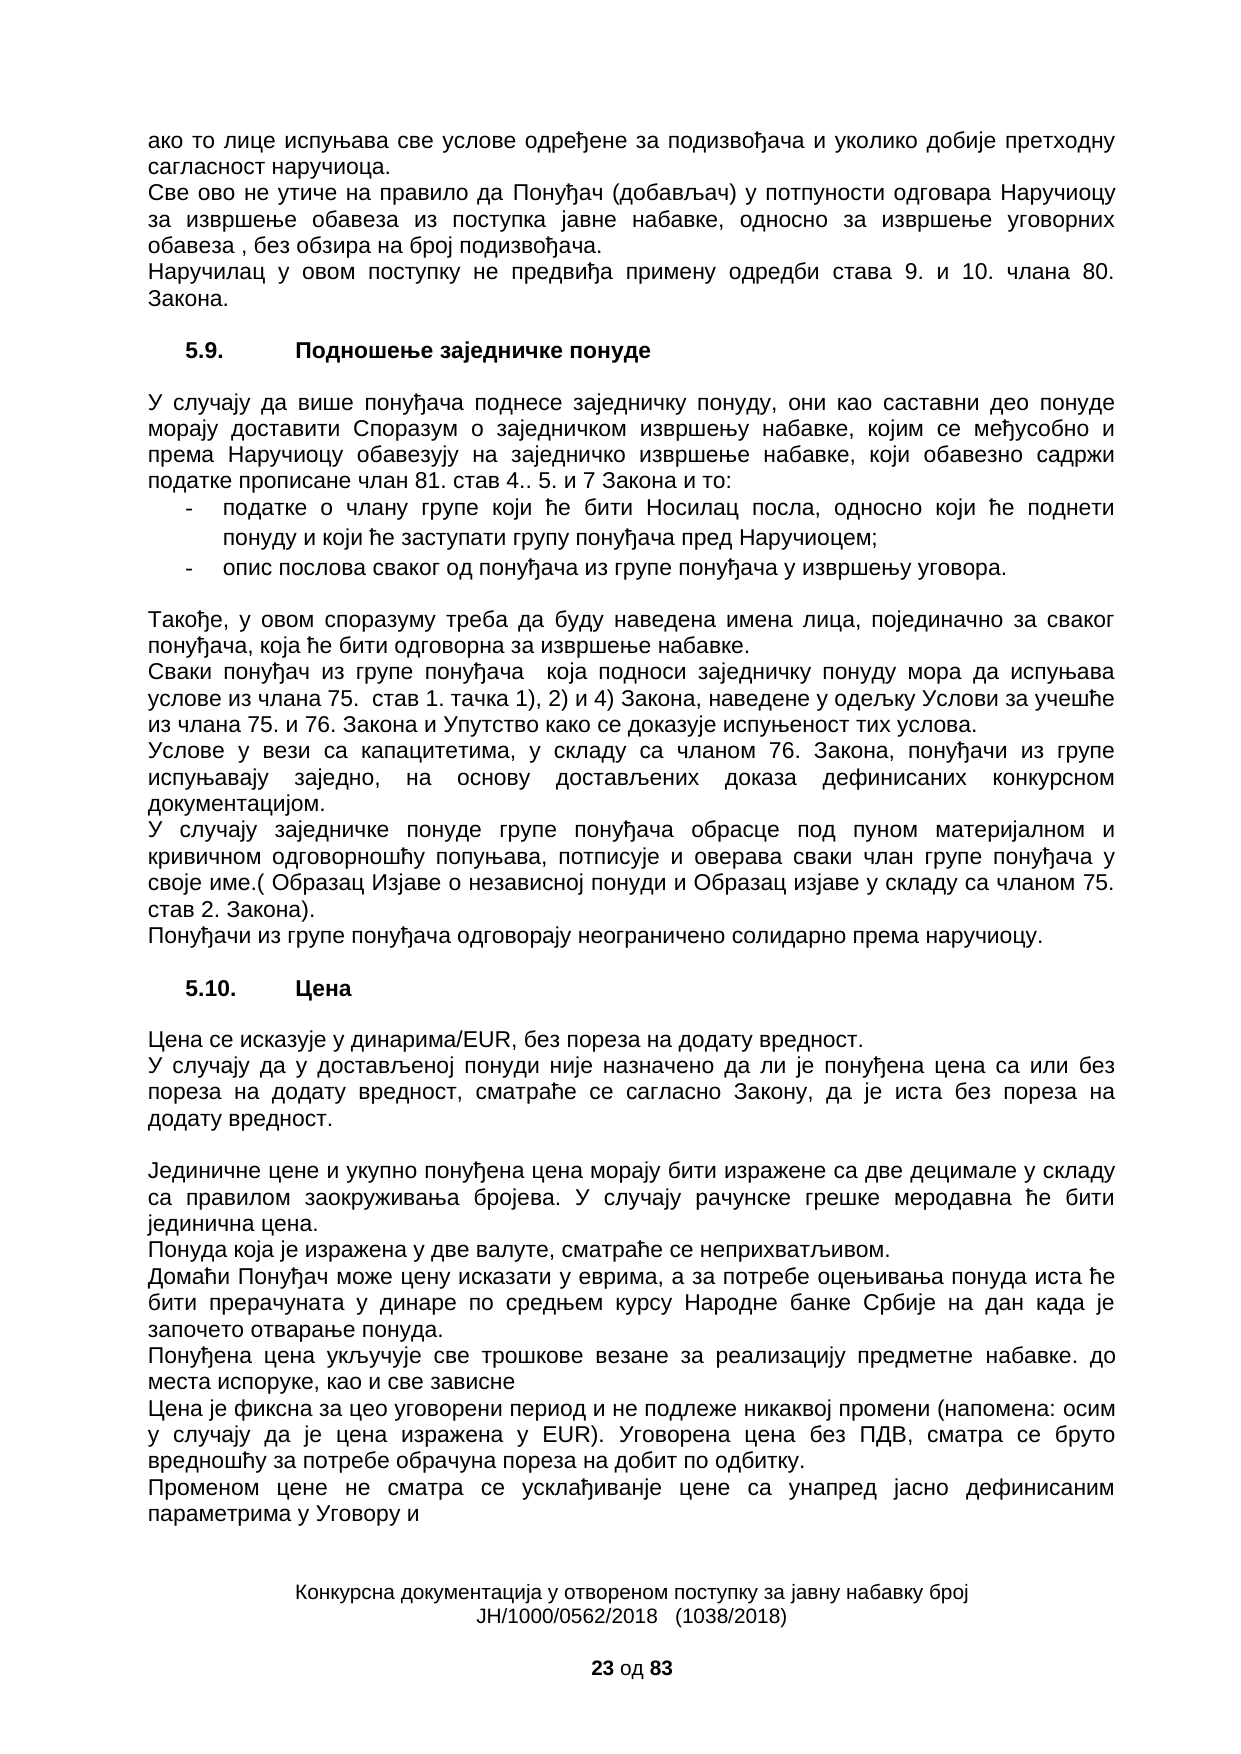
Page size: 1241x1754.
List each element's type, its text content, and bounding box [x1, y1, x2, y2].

text У случају да у достављеној понуди није назначено да ли је понуђена цена са или без пореза на додату вредност, сматраће се сагласно Закону, да је иста без пореза на додату вредност. [148, 1052, 1116, 1131]
text Наручилац у овом поступку не предвиђа примену одредби става 9. и 10. члана 80. Закона. [148, 258, 1116, 311]
text Јединичне цене и укупно понуђена цена морају бити изражене са две децимале у складу са правилом заокруживања бројева. У случају рачунске грешке меродавна ће бити јединична цена. [148, 1157, 1116, 1236]
text Услове у вези са капацитетима, у складу са чланом 76. Закона, понуђачи из групе испуњавају заједно, на основу достављених доказа дефинисаних конкурсном документацијом. [148, 737, 1116, 816]
text Све ово не утиче на правило да Понуђач (добављач) у потпуности одговара Наручиоцу за извршење обавеза из поступка јавне набавке, односно за извршење уговорних обавеза , без обзира на број подизвођача. [148, 179, 1116, 258]
text Понуда која је изражена у две валуте, сматраће се неприхватљивом. [148, 1236, 1116, 1263]
text У случају да више понуђача поднесе заједничку понуду, они као саставни део понуде морају доставити Споразум о заједничком извршењу набавке, којим се међусобно и према Наручиоцу обавезују на заједничко извршење набавке, који обавезно садржи податке прописане члан 81. став 4.. 5. и 7 Закона и то: [148, 388, 1116, 494]
text Домаћи Понуђач може цену исказати у еврима, а за потребе оцењивања понуда иста ће бити прерачуната у динаре по средњем курсу Народне банке Србије на дан када је започето отварање понуда. [148, 1263, 1116, 1342]
text Цена је фиксна за цео уговорени период и не подлеже никаквој промени (напомена: осим у случају да је цена изражена у EUR). Уговорена цена без ПДВ, сматра се бруто вредношћу за потребе обрачуна пореза на добит по одбитку. [148, 1394, 1116, 1474]
text Понуђена цена укључује све трошкове везане за реализацију предметне набавке. до места испоруке, као и све зависне [148, 1342, 1116, 1394]
text У случају заједничке понуде групе понуђача обрасце под пуном материјалном и кривичном одговорношћу попуњава, потписује и оверава сваки члан групе понуђача у своје име.( Образац Изјаве о независној понуди и Образац изјаве у складу са чланом 75. став 2. Закона). [148, 816, 1116, 922]
list опис послова сваког од понуђача из групе понуђача у извршењу уговора. [185, 554, 1116, 581]
text Понуђачи из групе понуђача одговорају неограничено солидарно према наручиоцу. [148, 922, 1116, 948]
list Подношење заједничке понуде [185, 337, 1116, 364]
list податке о члану групе који ће бити Носилац посла, односно који ће поднети понуду и који ће заступати групу понуђача пред Наручиоцем; [185, 494, 1116, 551]
text Такође, у овом споразуму треба да буду наведена имена лица, појединачно за сваког понуђача, која ће бити одговорна за извршење набавке. [148, 606, 1116, 658]
text Променом цене не сматра се усклађиванје цене са унапред јасно дефинисаним параметрима у Уговору и [148, 1474, 1116, 1526]
list Цена [185, 974, 1116, 1001]
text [148, 127, 1116, 179]
text Цена се исказује у динарима/ЕUR, без пореза на додату вредност. [148, 1026, 1116, 1052]
text Сваки понуђач из групе понуђача која подноси заједничку понуду мора да испуњава услове из члана 75. став 1. тачка 1), 2) и 4) Закона, наведене у одељку Услови за учешће из члана 75. и 76. Закона и Упутство како се доказује испуњеност тих услова. [148, 658, 1116, 737]
